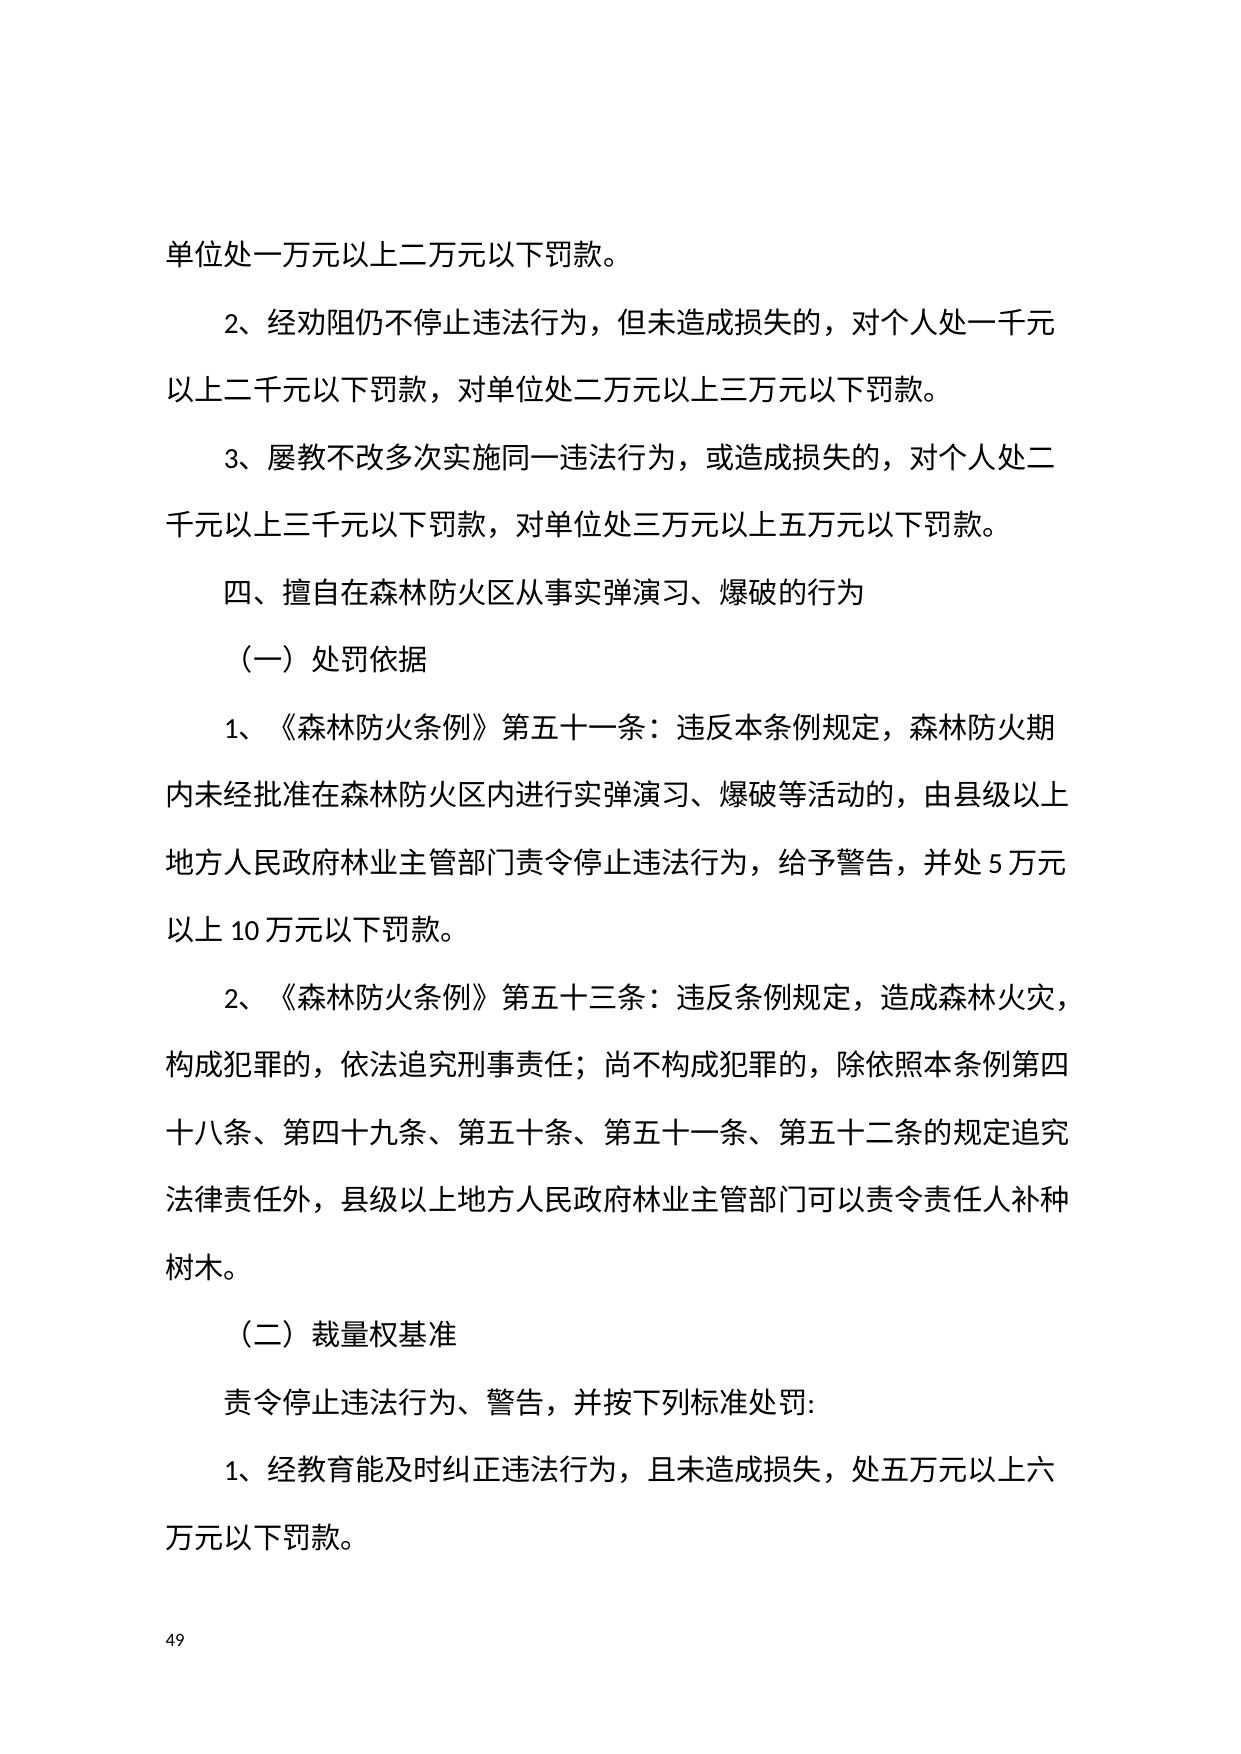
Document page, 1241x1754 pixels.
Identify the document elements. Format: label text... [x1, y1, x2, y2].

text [165, 219, 1081, 287]
text （一）处罚依据 [165, 624, 1081, 692]
text 四、擅自在森林防火区从事实弹演习、爆破的行为 [165, 557, 1081, 624]
text 2、经劝阻仍不停止违法行为，但未造成损失的，对个人处一千元以上二千元以下罚款，对单位处二万元以上三万元以下罚款。 [165, 287, 1081, 422]
text 责令停止违法行为、警告，并按下列标准处罚: [165, 1367, 1081, 1434]
text 1、《森林防火条例》第五十一条：违反本条例规定，森林防火期内未经批准在森林防火区内进行实弹演习、爆破等活动的，由县级以上地方人民政府林业主管部门责令停止违法行为，给予警告，并处5万元以上10万元以下罚款。 [165, 692, 1081, 962]
text （二）裁量权基准 [165, 1299, 1081, 1367]
text 1、经教育能及时纠正违法行为，且未造成损失，处五万元以上六万元以下罚款。 [165, 1434, 1081, 1569]
text 2、《森林防火条例》第五十三条：违反条例规定，造成森林火灾，构成犯罪的，依法追究刑事责任；尚不构成犯罪的，除依照本条例第四十八条、第四十九条、第五十条、第五十一条、第五十二条的规定追究法律责任外，县级以上地方人民政府林业主管部门可以责令责任人补种树木。 [165, 962, 1081, 1299]
text 3、屡教不改多次实施同一违法行为，或造成损失的，对个人处二千元以上三千元以下罚款，对单位处三万元以上五万元以下罚款。 [165, 422, 1081, 557]
